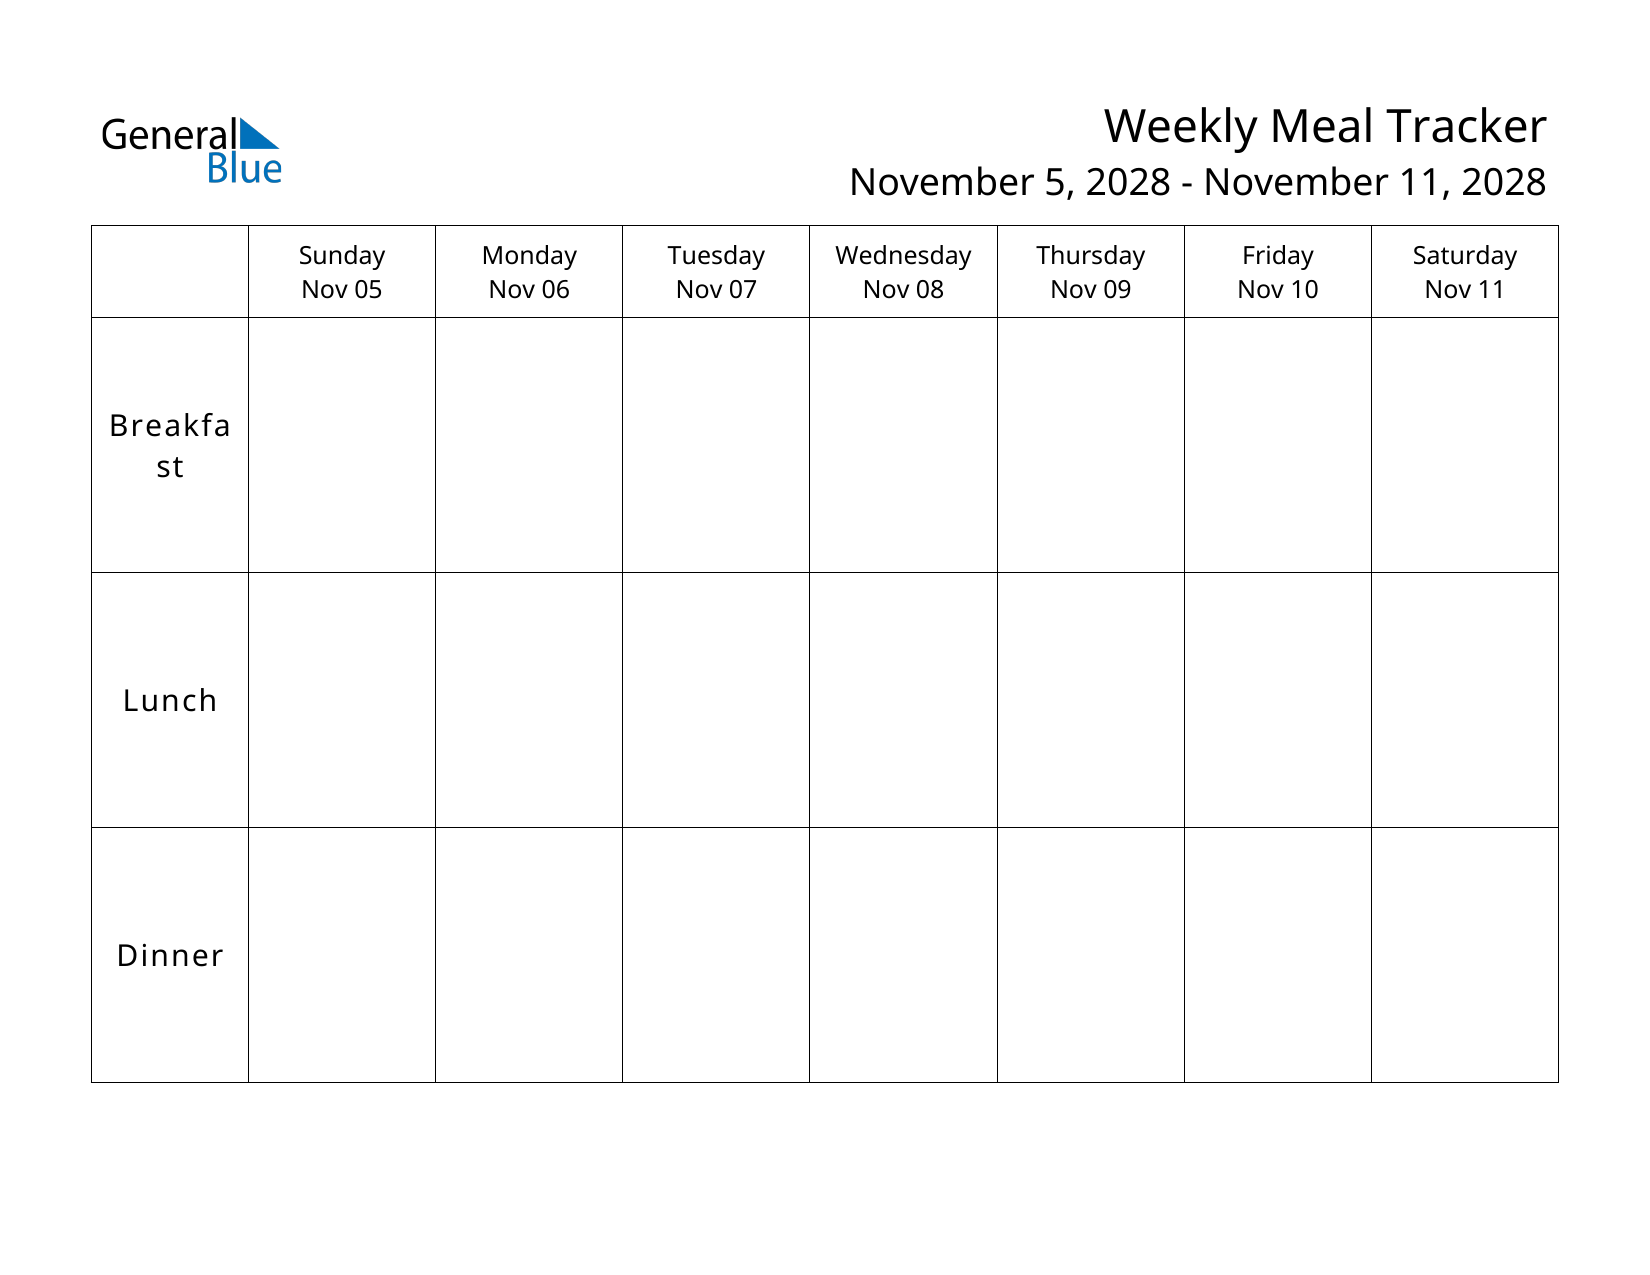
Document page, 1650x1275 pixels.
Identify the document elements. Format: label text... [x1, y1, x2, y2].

table_header Weekly Meal Tracker November 5, 2028 - November 11, 2028 [436, 75, 1559, 225]
table_cell [810, 573, 997, 827]
table_cell [998, 573, 1184, 827]
table_cell [1372, 828, 1558, 1082]
table_header [91, 75, 436, 225]
table_cell Friday Nov 10 [1185, 226, 1371, 317]
table_cell [810, 828, 997, 1082]
table_cell [1372, 318, 1558, 572]
table_cell [249, 318, 435, 572]
table_cell Monday Nov 06 [436, 226, 622, 317]
table_cell Lunch [92, 573, 248, 827]
table_cell [623, 828, 809, 1082]
table_cell Saturday Nov 11 [1372, 226, 1558, 317]
table_cell [92, 226, 248, 317]
table_cell [1185, 573, 1371, 827]
table_cell Sunday Nov 05 [249, 226, 435, 317]
table_cell [249, 828, 435, 1082]
table_cell [249, 573, 435, 827]
table_cell [623, 318, 809, 572]
table_cell [623, 573, 809, 827]
table_cell [998, 828, 1184, 1082]
table_cell Wednesday Nov 08 [810, 226, 997, 317]
picture [102, 117, 282, 183]
table_cell [436, 573, 622, 827]
table_cell Breakfast [92, 318, 248, 572]
table_cell Thursday Nov 09 [998, 226, 1184, 317]
table_cell [810, 318, 997, 572]
table_cell [1185, 828, 1371, 1082]
table_cell [1185, 318, 1371, 572]
table_cell Dinner [92, 828, 248, 1082]
table_cell [436, 318, 622, 572]
table_cell Tuesday Nov 07 [623, 226, 809, 317]
table_cell [998, 318, 1184, 572]
table_cell [1372, 573, 1558, 827]
table_cell [436, 828, 622, 1082]
